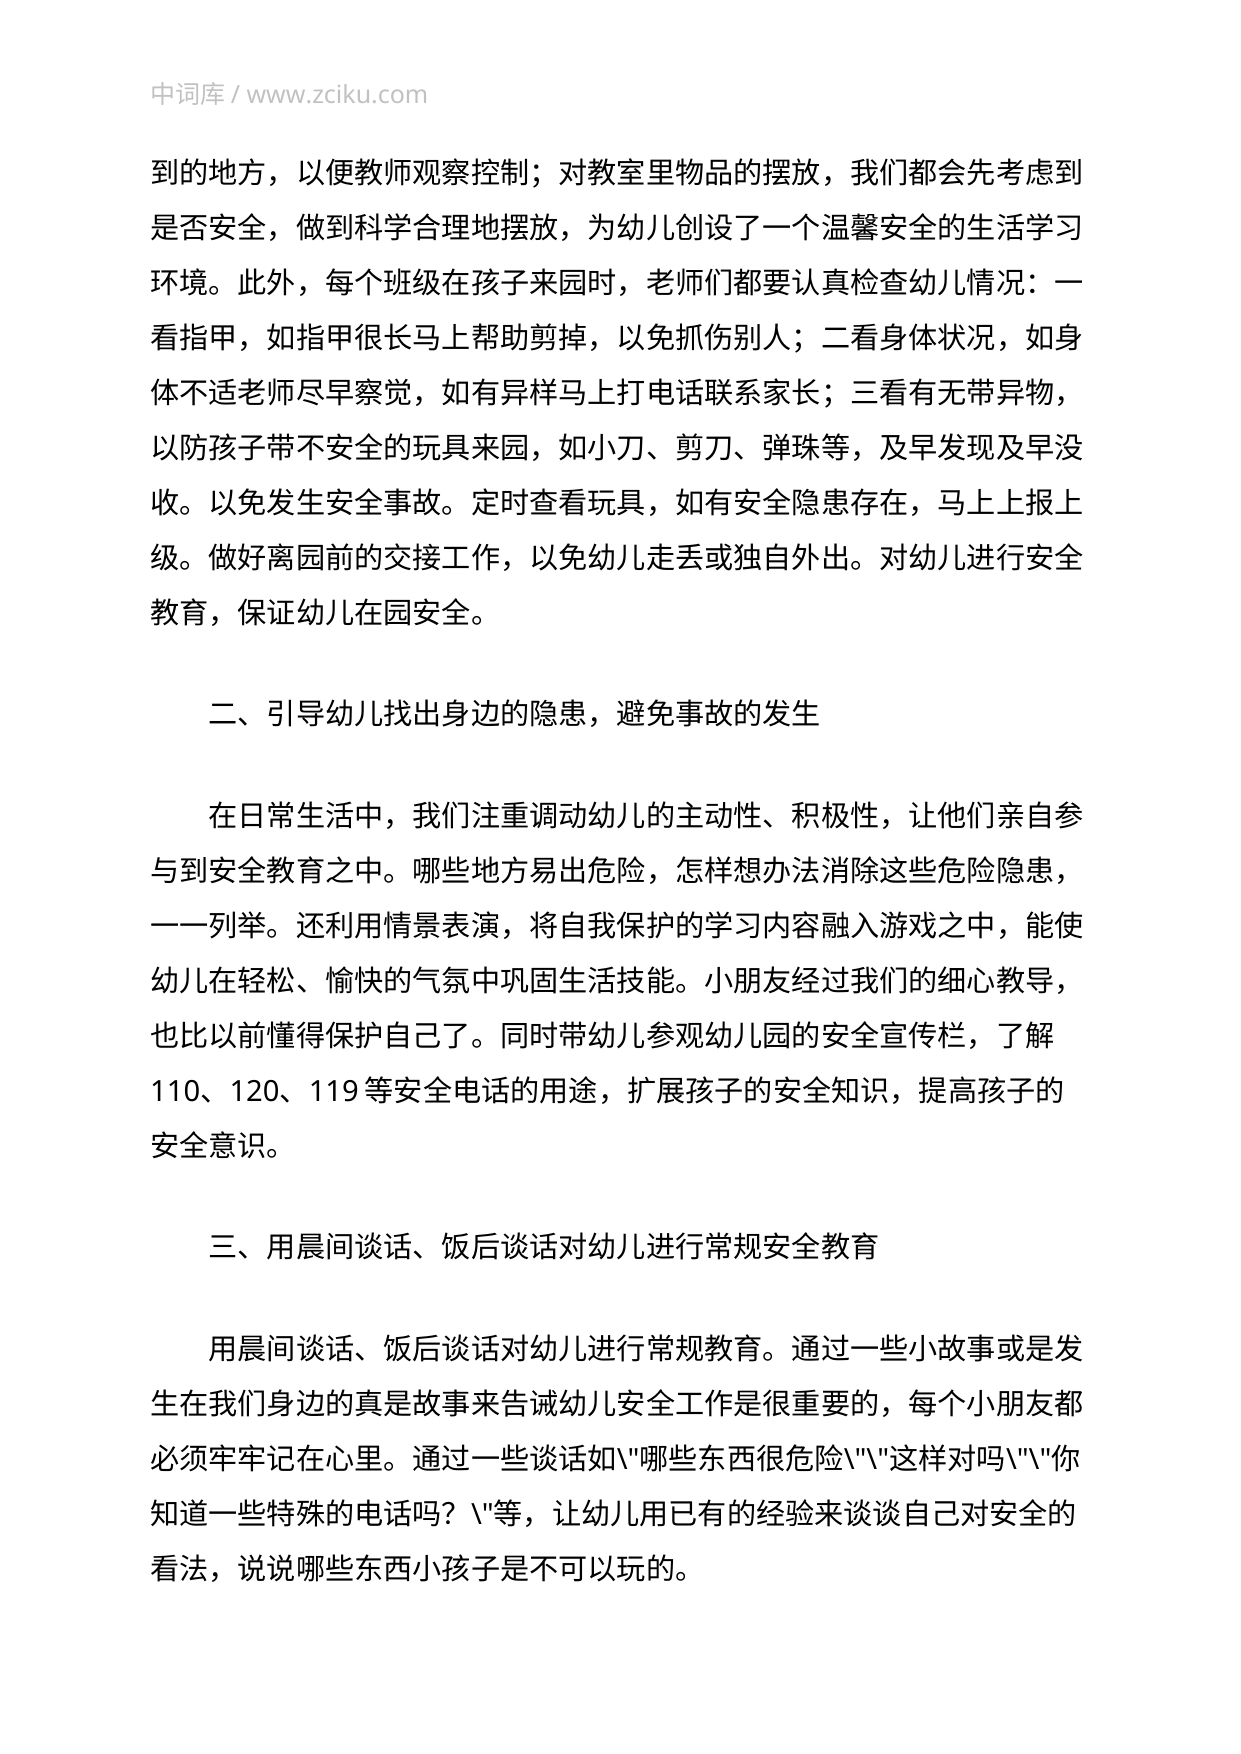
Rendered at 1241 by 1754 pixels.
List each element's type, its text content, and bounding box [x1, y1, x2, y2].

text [150, 150, 1090, 631]
text 用晨间谈话、饭后谈话对幼儿进行常规教育。通过一些小故事或是发生在我们身边的真是故事来告诫幼儿安全工作是很重要的，每个小朋友都必须牢牢记在心里。通过一些谈话如\"哪些东西很危险\"\"这样对吗\"\"你知道一些特殊的电话吗？\"等，让幼儿用已有的经验来谈谈自己对安全的看法，说说哪些东西小孩子是不可以玩的。 [150, 1326, 1090, 1588]
text 在日常生活中，我们注重调动幼儿的主动性、积极性，让他们亲自参与到安全教育之中。哪些地方易出危险，怎样想办法消除这些危险隐患，一一列举。还利用情景表演，将自我保护的学习内容融入游戏之中，能使幼儿在轻松、愉快的气氛中巩固生活技能。小朋友经过我们的细心教导，也比以前懂得保护自己了。同时带幼儿参观幼儿园的安全宣传栏，了解110、120、119等安全电话的用途，扩展孩子的安全知识，提高孩子的安全意识。 [150, 793, 1090, 1164]
text 二、引导幼儿找出身边的隐患，避免事故的发生 [150, 691, 1090, 733]
text 三、用晨间谈话、饭后谈话对幼儿进行常规安全教育 [150, 1224, 1090, 1266]
